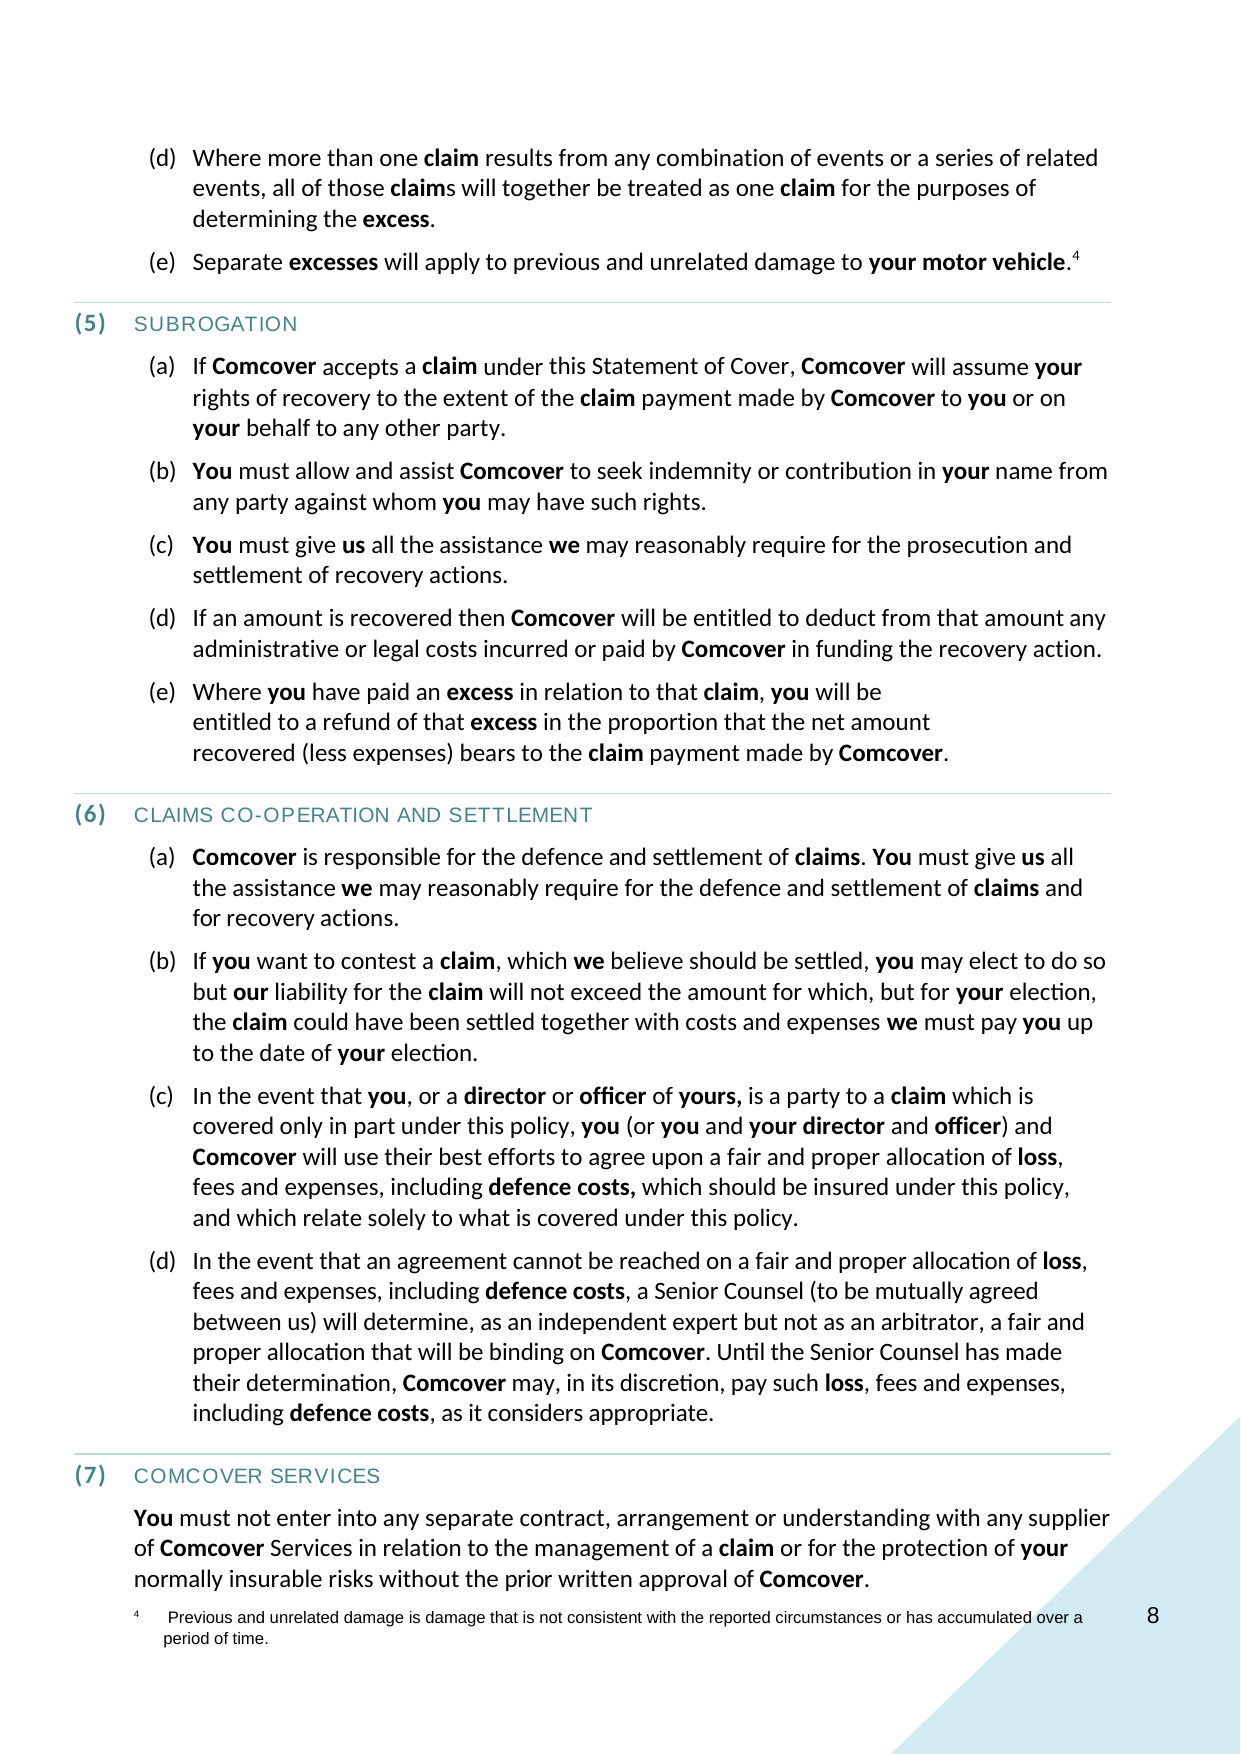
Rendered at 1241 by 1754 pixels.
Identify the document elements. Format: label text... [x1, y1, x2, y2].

list You must allow and assist Comcover to seek indemnity or contribution in your name from any party against whom you may have such rights. [148, 455, 1111, 516]
list Comcover is responsible for the defence and settlement of claims. You must give us all the assistance we may reasonably require for the defence and settlement of claims and for recovery actions. [148, 841, 1111, 933]
list In the event that you, or a director or officer of yours, is a party to a claim which is covered only in part under this policy, you (or you and your director and officer) and Comcover will use their best efforts to agree upon a fair and proper allocation of loss, fees and expenses, including defence costs, which should be insured under this policy, and which relate solely to what is covered under this policy. [148, 1080, 1111, 1232]
list If you want to contest a claim, which we believe should be settled, you may elect to do so but our liability for the claim will not exceed the amount for which, but for your election, the claim could have been settled together with costs and expenses we must pay you up to the date of your election. [148, 945, 1111, 1067]
text You must not enter into any separate contract, arrangement or understanding with any supplier of Comcover Services in relation to the management of a claim or for the protection of your normally insurable risks without the prior written approval of Comcover. [133, 1502, 1111, 1593]
list You must give us all the assistance we may reasonably require for the prosecution and settlement of recovery actions. [148, 529, 1111, 590]
list If Comcover accepts a claim under this Statement of Cover, Comcover will assume your rights of recovery to the extent of the claim payment made by Comcover to you or on your behalf to any other party. [148, 350, 1111, 443]
list Separate excesses will apply to previous and unrelated damage to your motor vehicle. [148, 246, 1111, 276]
list If an amount is recovered then Comcover will be entitled to deduct from that amount any administrative or legal costs incurred or paid by Comcover in funding the recovery action. [148, 602, 1111, 663]
list Subrogation [74, 303, 1111, 338]
list Where more than one claim results from any combination of events or a series of related events, all of those claims will together be treated as one claim for the purposes of determining the excess. [148, 142, 1111, 233]
list Comcover Services [74, 1455, 1111, 1489]
list In the event that an agreement cannot be reached on a fair and proper allocation of loss, fees and expenses, including defence costs, a Senior Counsel (to be mutually agreed between us) will determine, as an independent expert but not as an arbitrator, a fair and proper allocation that will be binding on Comcover. Until the Senior Counsel has made their determination, Comcover may, in its discretion, pay such loss, fees and expenses, including defence costs, as it considers appropriate. [148, 1245, 1111, 1428]
list Where you have paid an excess in relation to that claim, you will be entitled to a refund of that excess in the proportion that the net amount recovered (less expenses) bears to the claim payment made by Comcover. [148, 676, 962, 767]
list Claims co-operation and settlement [74, 794, 1111, 829]
